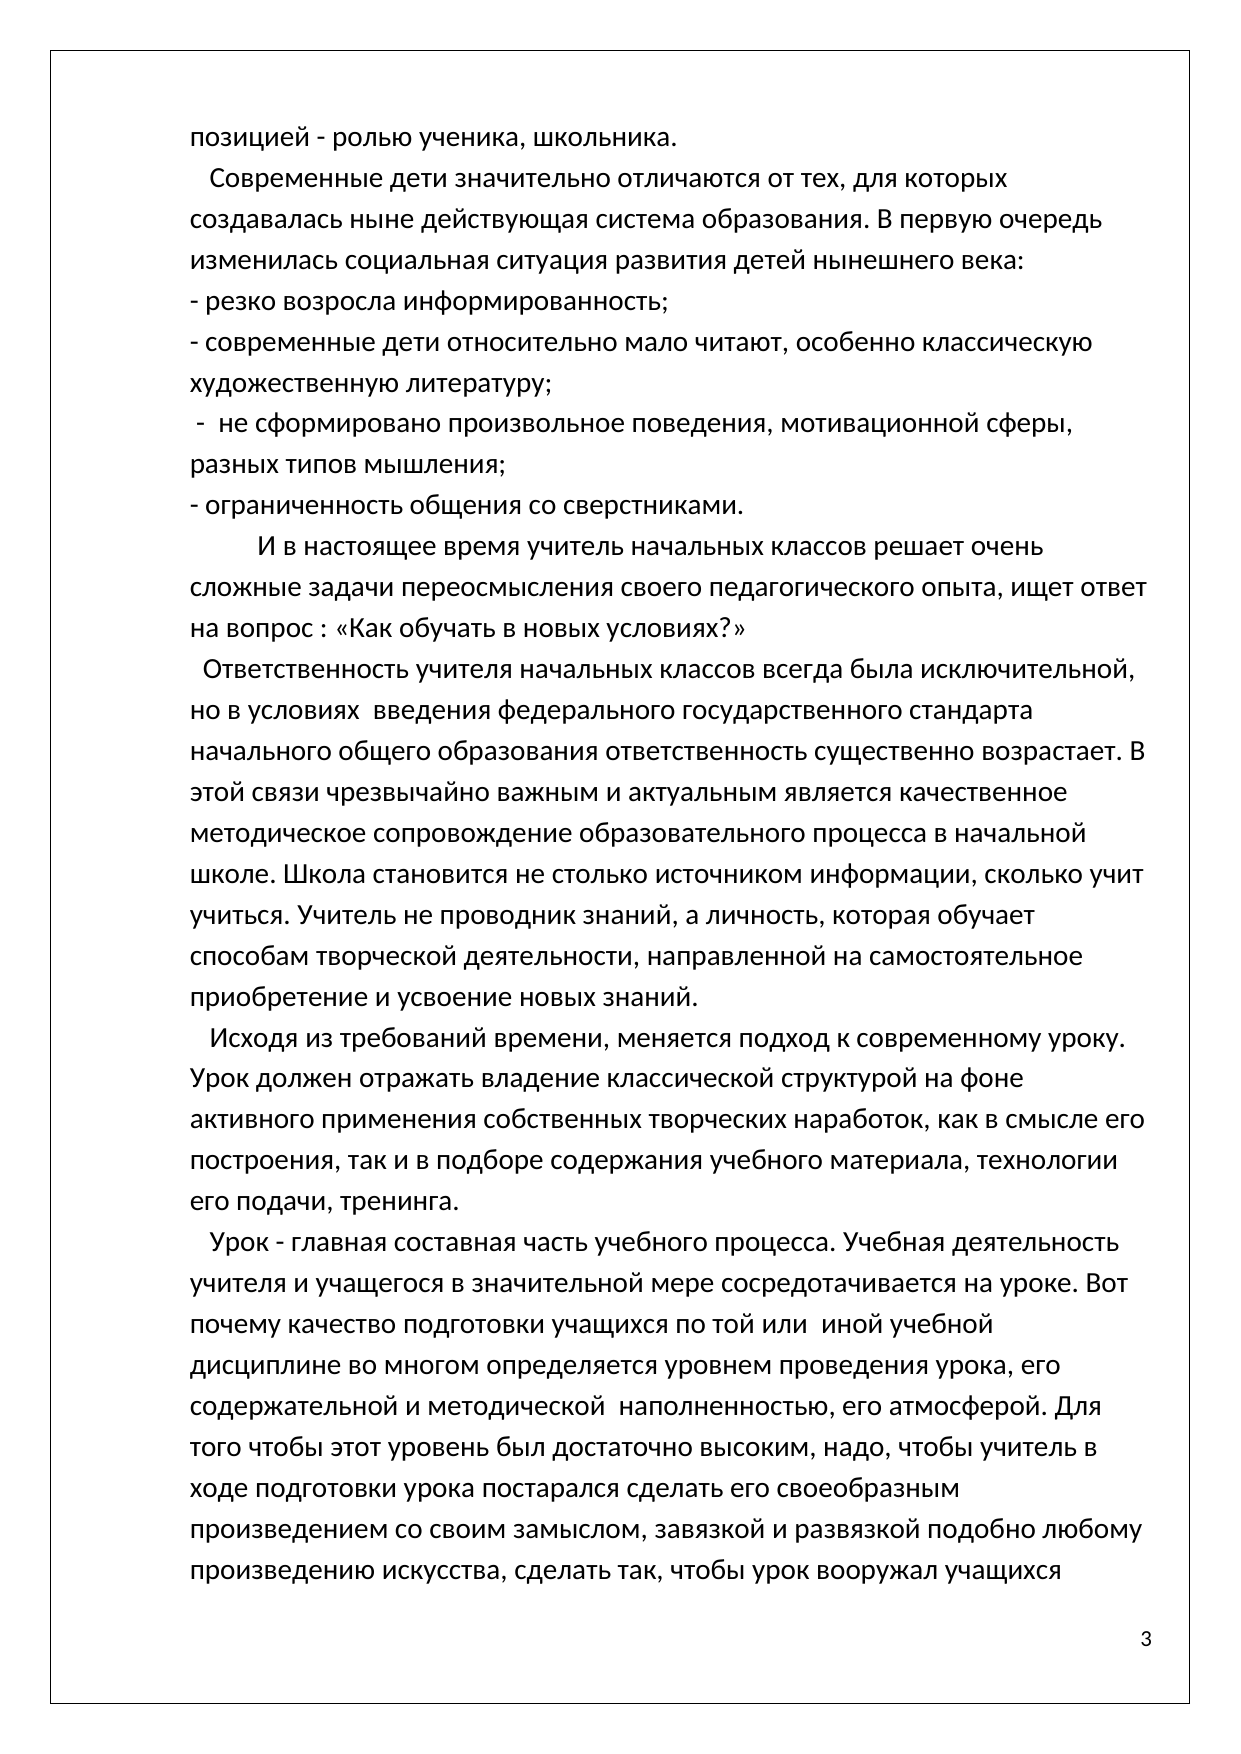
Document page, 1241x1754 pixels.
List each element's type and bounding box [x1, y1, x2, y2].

text [189, 118, 1152, 1586]
